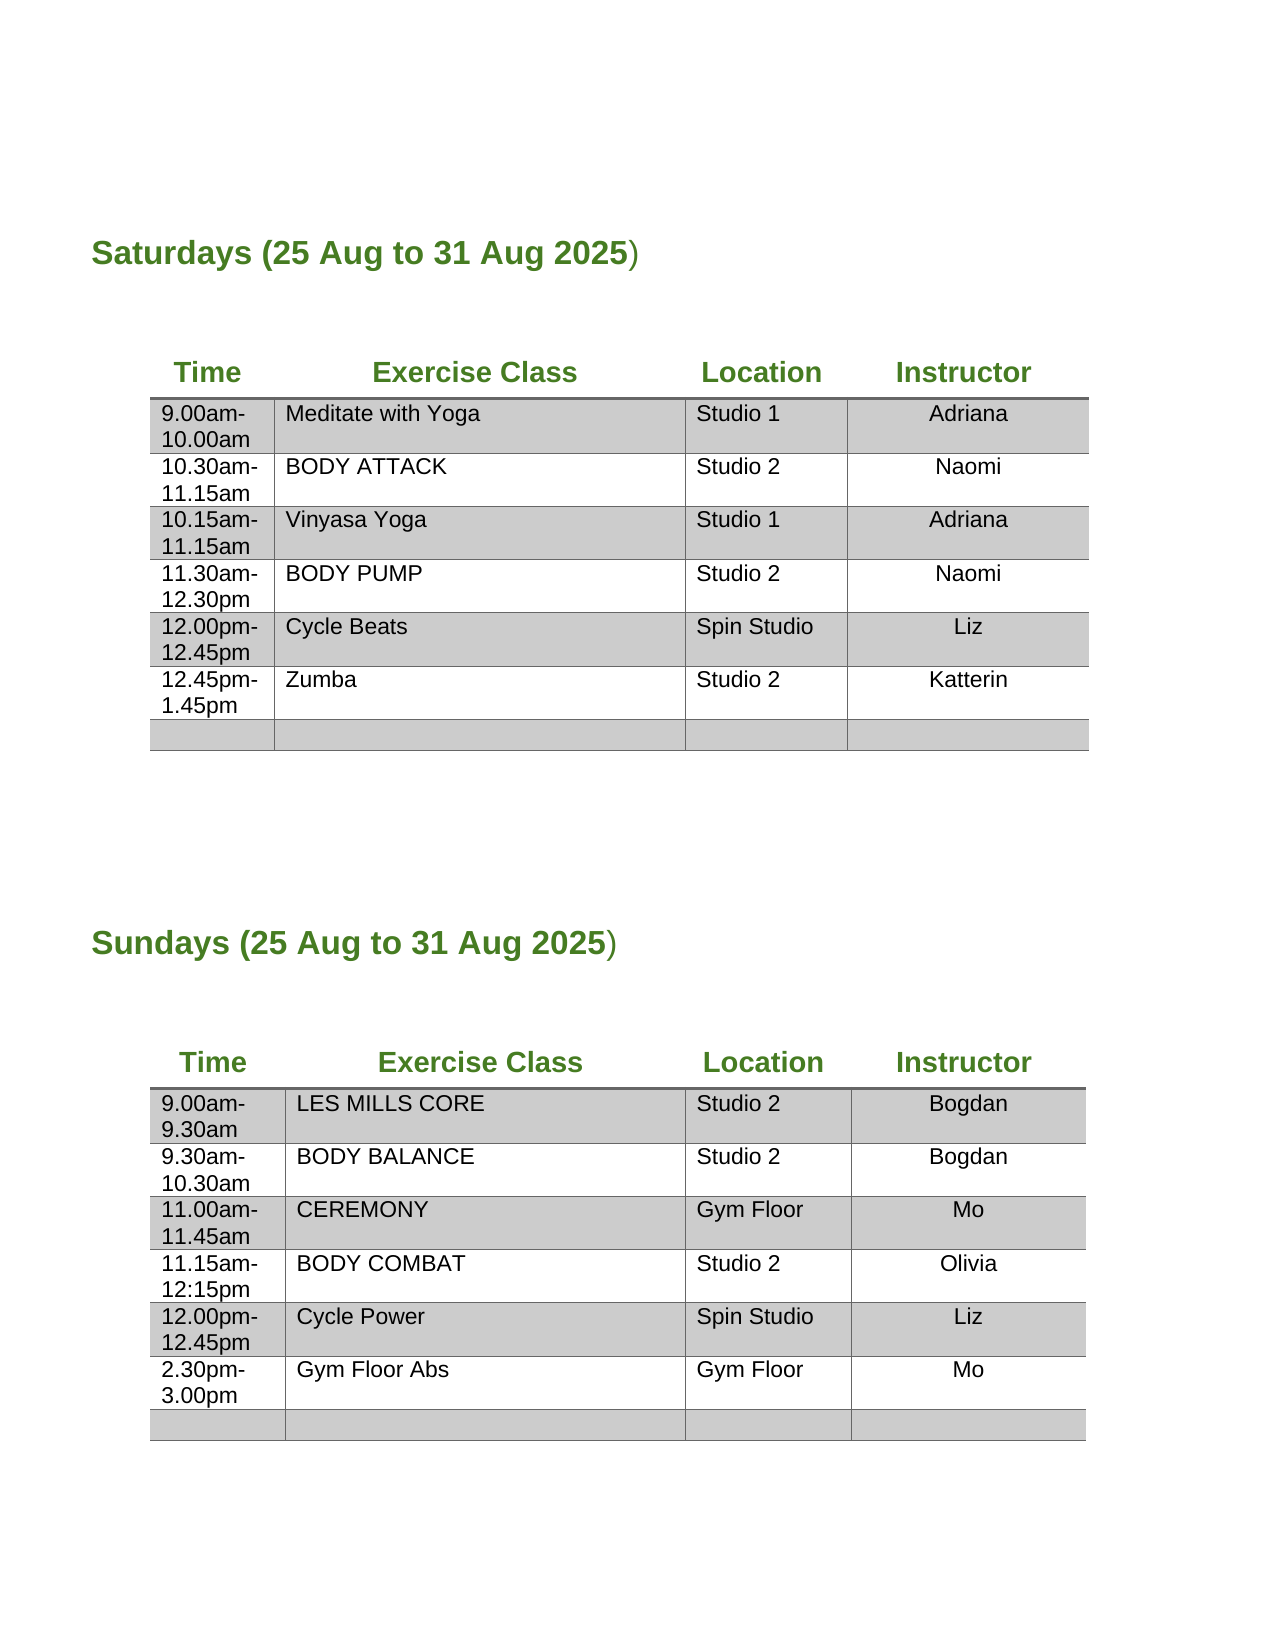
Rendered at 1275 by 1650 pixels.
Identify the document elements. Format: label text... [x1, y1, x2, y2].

table_cell Studio 1 [686, 507, 847, 559]
table_cell Spin Studio [686, 613, 847, 666]
table_cell BODY BALANCE [286, 1144, 685, 1196]
table_cell Gym Floor [686, 1197, 851, 1249]
table_cell Adriana [848, 507, 1089, 559]
table_cell [150, 1410, 285, 1440]
table_cell Meditate with Yoga [275, 400, 685, 453]
table_header Location [685, 338, 848, 397]
table_cell 10.15am-11.15am [150, 507, 274, 559]
table_cell Zumba [275, 667, 685, 719]
table_cell Olivia [852, 1250, 1086, 1302]
table_cell Studio 2 [686, 454, 847, 506]
table_header Exercise Class [285, 1028, 685, 1087]
table_cell LES MILLS CORE [286, 1090, 685, 1143]
table_header Time [150, 1028, 285, 1087]
table_cell Liz [852, 1303, 1086, 1356]
table_cell Studio 2 [686, 560, 847, 612]
table_cell [686, 1410, 851, 1440]
table_cell 12.00pm-12.45pm [150, 613, 274, 666]
table_cell BODY ATTACK [275, 454, 685, 506]
table_cell Mo [852, 1357, 1086, 1409]
table_cell Cycle Power [286, 1303, 685, 1356]
table_cell Adriana [848, 400, 1089, 453]
table_cell [852, 1410, 1086, 1440]
table_cell Spin Studio [686, 1303, 851, 1356]
table_header Exercise Class [274, 338, 685, 397]
table_cell [848, 720, 1089, 750]
table_cell 9.00am-9.30am [150, 1090, 285, 1143]
table_cell Studio 2 [686, 1090, 851, 1143]
table_cell 9.00am-10.00am [150, 400, 274, 453]
table_cell Cycle Beats [275, 613, 685, 666]
subtitle Saturdays (25 Aug to 31 Aug 2025) [91, 233, 1175, 272]
table_cell 11.30am-12.30pm [150, 560, 274, 612]
table_cell Studio 2 [686, 1144, 851, 1196]
table_cell BODY PUMP [275, 560, 685, 612]
table_cell Naomi [848, 454, 1089, 506]
table_header Time [150, 338, 274, 397]
table_cell Gym Floor [686, 1357, 851, 1409]
table_cell CEREMONY [286, 1197, 685, 1249]
table_cell Studio 2 [686, 667, 847, 719]
table_header Instructor [848, 338, 1089, 397]
table_cell Bogdan [852, 1090, 1086, 1143]
table_header Location [685, 1028, 851, 1087]
table_cell 12.45pm-1.45pm [150, 667, 274, 719]
table_header Instructor [851, 1028, 1086, 1087]
table_cell [286, 1410, 685, 1440]
table_cell Studio 1 [686, 400, 847, 453]
table_cell [686, 720, 847, 750]
table_cell 11.15am-12:15pm [150, 1250, 285, 1302]
table_cell Gym Floor Abs [286, 1357, 685, 1409]
subtitle Sundays (25 Aug to 31 Aug 2025) [91, 923, 1175, 962]
table_cell Katterin [848, 667, 1089, 719]
table_cell 2.30pm-3.00pm [150, 1357, 285, 1409]
table_cell 12.00pm-12.45pm [150, 1303, 285, 1356]
table_cell 9.30am-10.30am [150, 1144, 285, 1196]
table_cell Vinyasa Yoga [275, 507, 685, 559]
table_cell Liz [848, 613, 1089, 666]
table_cell Studio 2 [686, 1250, 851, 1302]
table_cell [275, 720, 685, 750]
table_cell 10.30am-11.15am [150, 454, 274, 506]
table_cell Bogdan [852, 1144, 1086, 1196]
table_cell [150, 720, 274, 750]
table_cell BODY COMBAT [286, 1250, 685, 1302]
table_cell Naomi [848, 560, 1089, 612]
table_cell Mo [852, 1197, 1086, 1249]
table_cell 11.00am-11.45am [150, 1197, 285, 1249]
